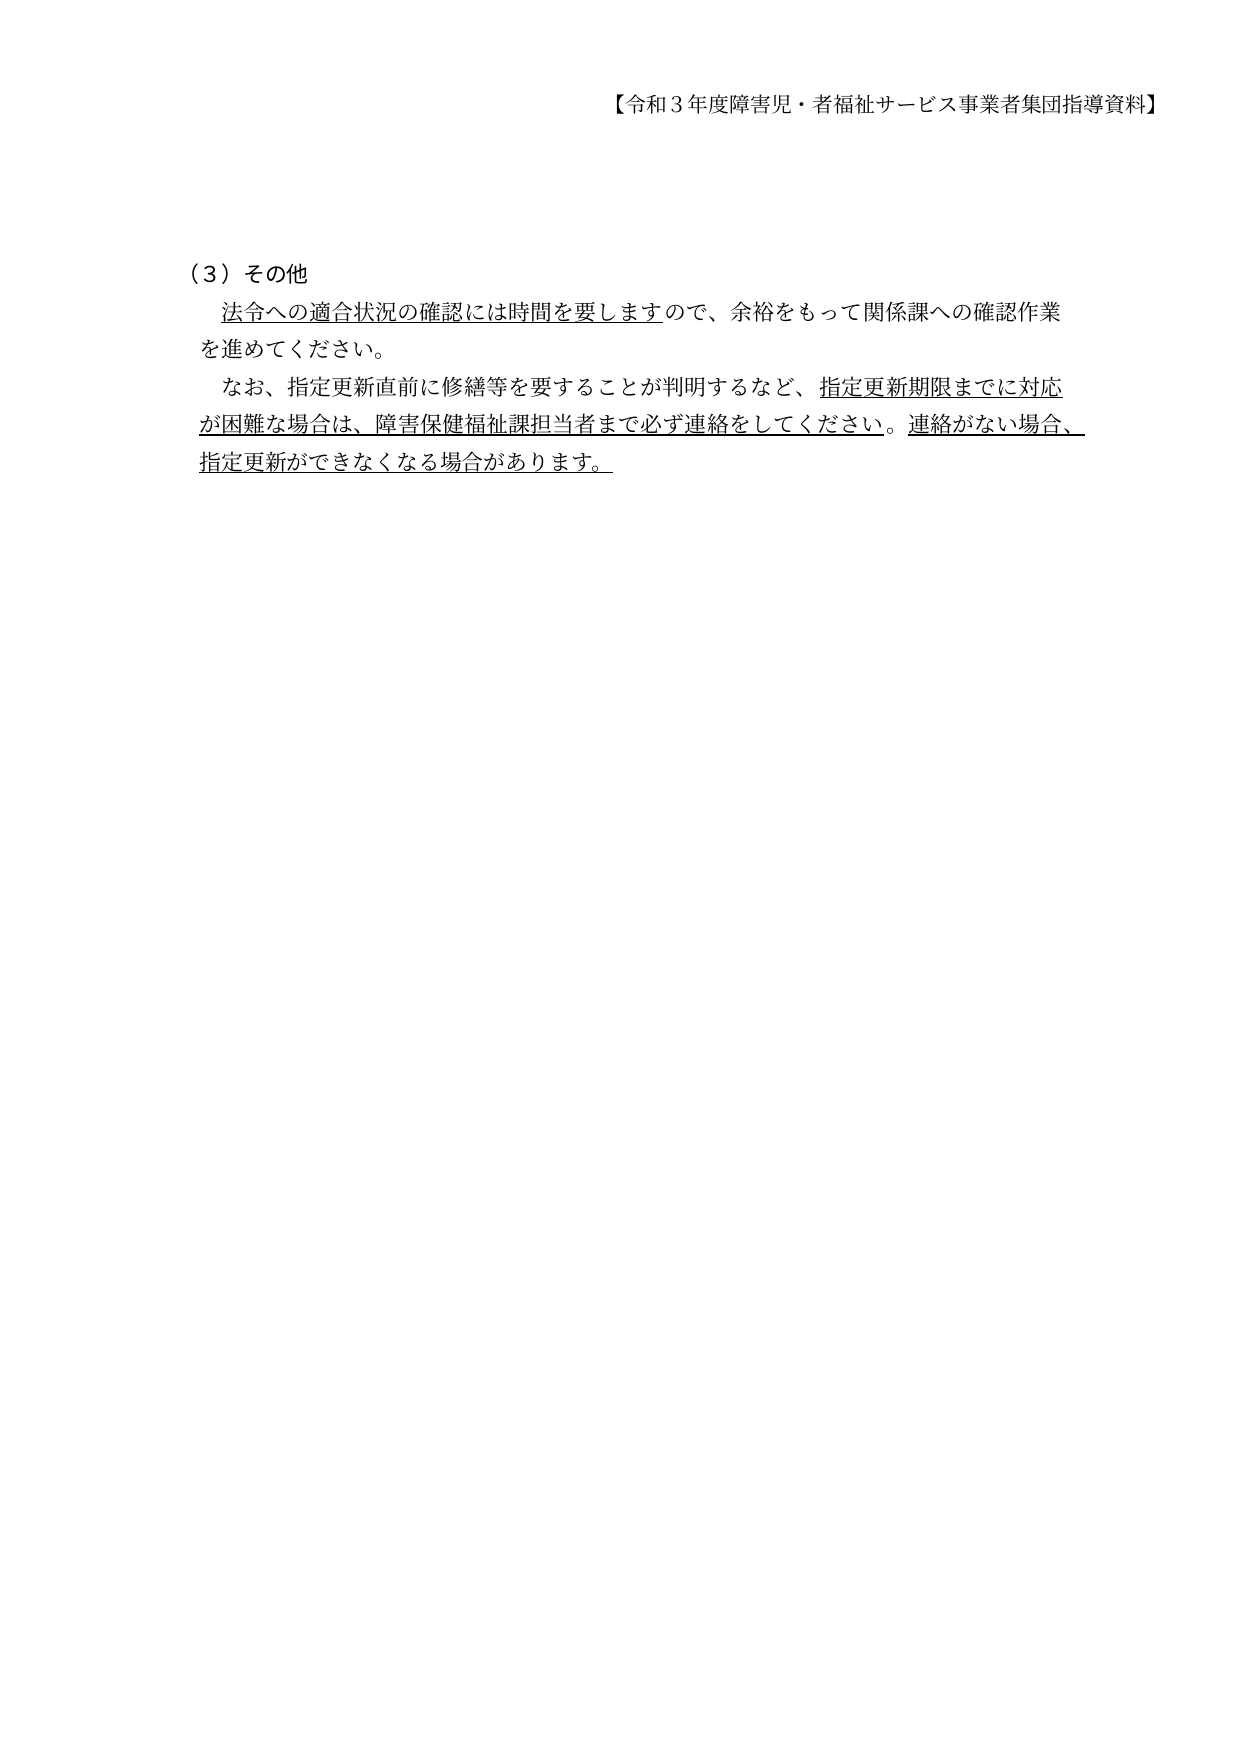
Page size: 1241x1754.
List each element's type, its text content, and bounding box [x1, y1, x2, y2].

text 法令への適合状況の確認には時間を要しますので、余裕をもって関係課への確認作業を進めてください。 [199, 292, 1063, 367]
text （３）その他 [177, 254, 1063, 292]
text なお、指定更新直前に修繕等を要することが判明するなど、指定更新期限までに対応が困難な場合は、障害保健福祉課担当者まで必ず連絡をしてください。連絡がない場合、指定更新ができなくなる場合があります。 [199, 367, 1063, 479]
